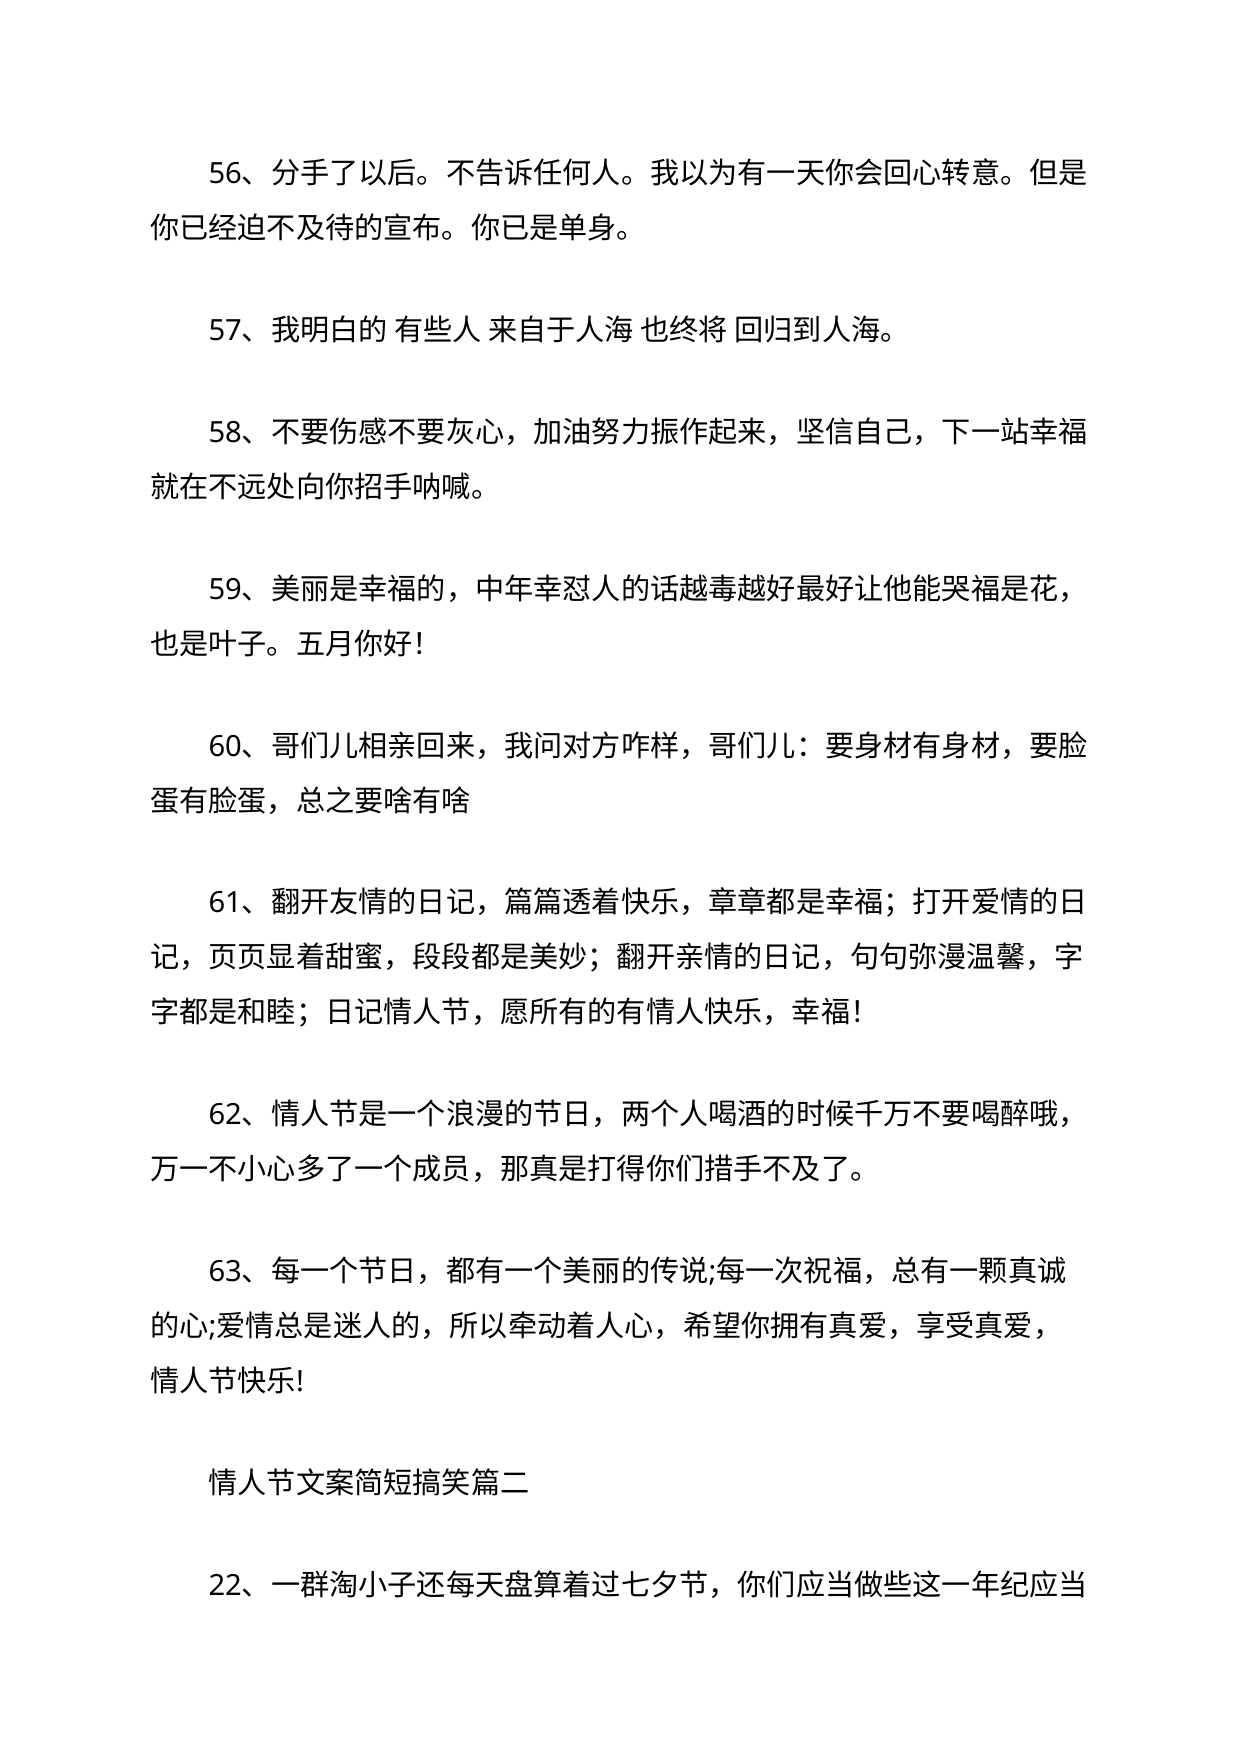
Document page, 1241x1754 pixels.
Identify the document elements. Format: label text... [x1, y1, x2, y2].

text 61、翻开友情的日记，篇篇透着快乐，章章都是幸福；打开爱情的日记，页页显着甜蜜，段段都是美妙；翻开亲情的日记，句句弥漫温馨，字字都是和睦；日记情人节，愿所有的有情人快乐，幸福！ [150, 879, 1090, 1031]
text 56、分手了以后。不告诉任何人。我以为有一天你会回心转意。但是你已经迫不及待的宣布。你已是单身。 [150, 150, 1090, 247]
text 60、哥们儿相亲回来，我问对方咋样，哥们儿：要身材有身材，要脸蛋有脸蛋，总之要啥有啥 [150, 722, 1090, 819]
text 59、美丽是幸福的，中年幸怼人的话越毒越好最好让他能哭福是花，也是叶子。五月你好！ [150, 566, 1090, 663]
text 58、不要伤感不要灰心，加油努力振作起来，坚信自己，下一站幸福就在不远处向你招手呐喊。 [150, 409, 1090, 506]
text 情人节文案简短搞笑篇二 [150, 1459, 1090, 1502]
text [150, 1561, 1090, 1604]
text 63、每一个节日，都有一个美丽的传说;每一次祝福，总有一颗真诚的心;爱情总是迷人的，所以牵动着人心，希望你拥有真爱，享受真爱，情人节快乐! [150, 1247, 1090, 1400]
text 57、我明白的 有些人 来自于人海 也终将 回归到人海。 [150, 307, 1090, 349]
text 62、情人节是一个浪漫的节日，两个人喝酒的时候千万不要喝醉哦，万一不小心多了一个成员，那真是打得你们措手不及了。 [150, 1091, 1090, 1188]
